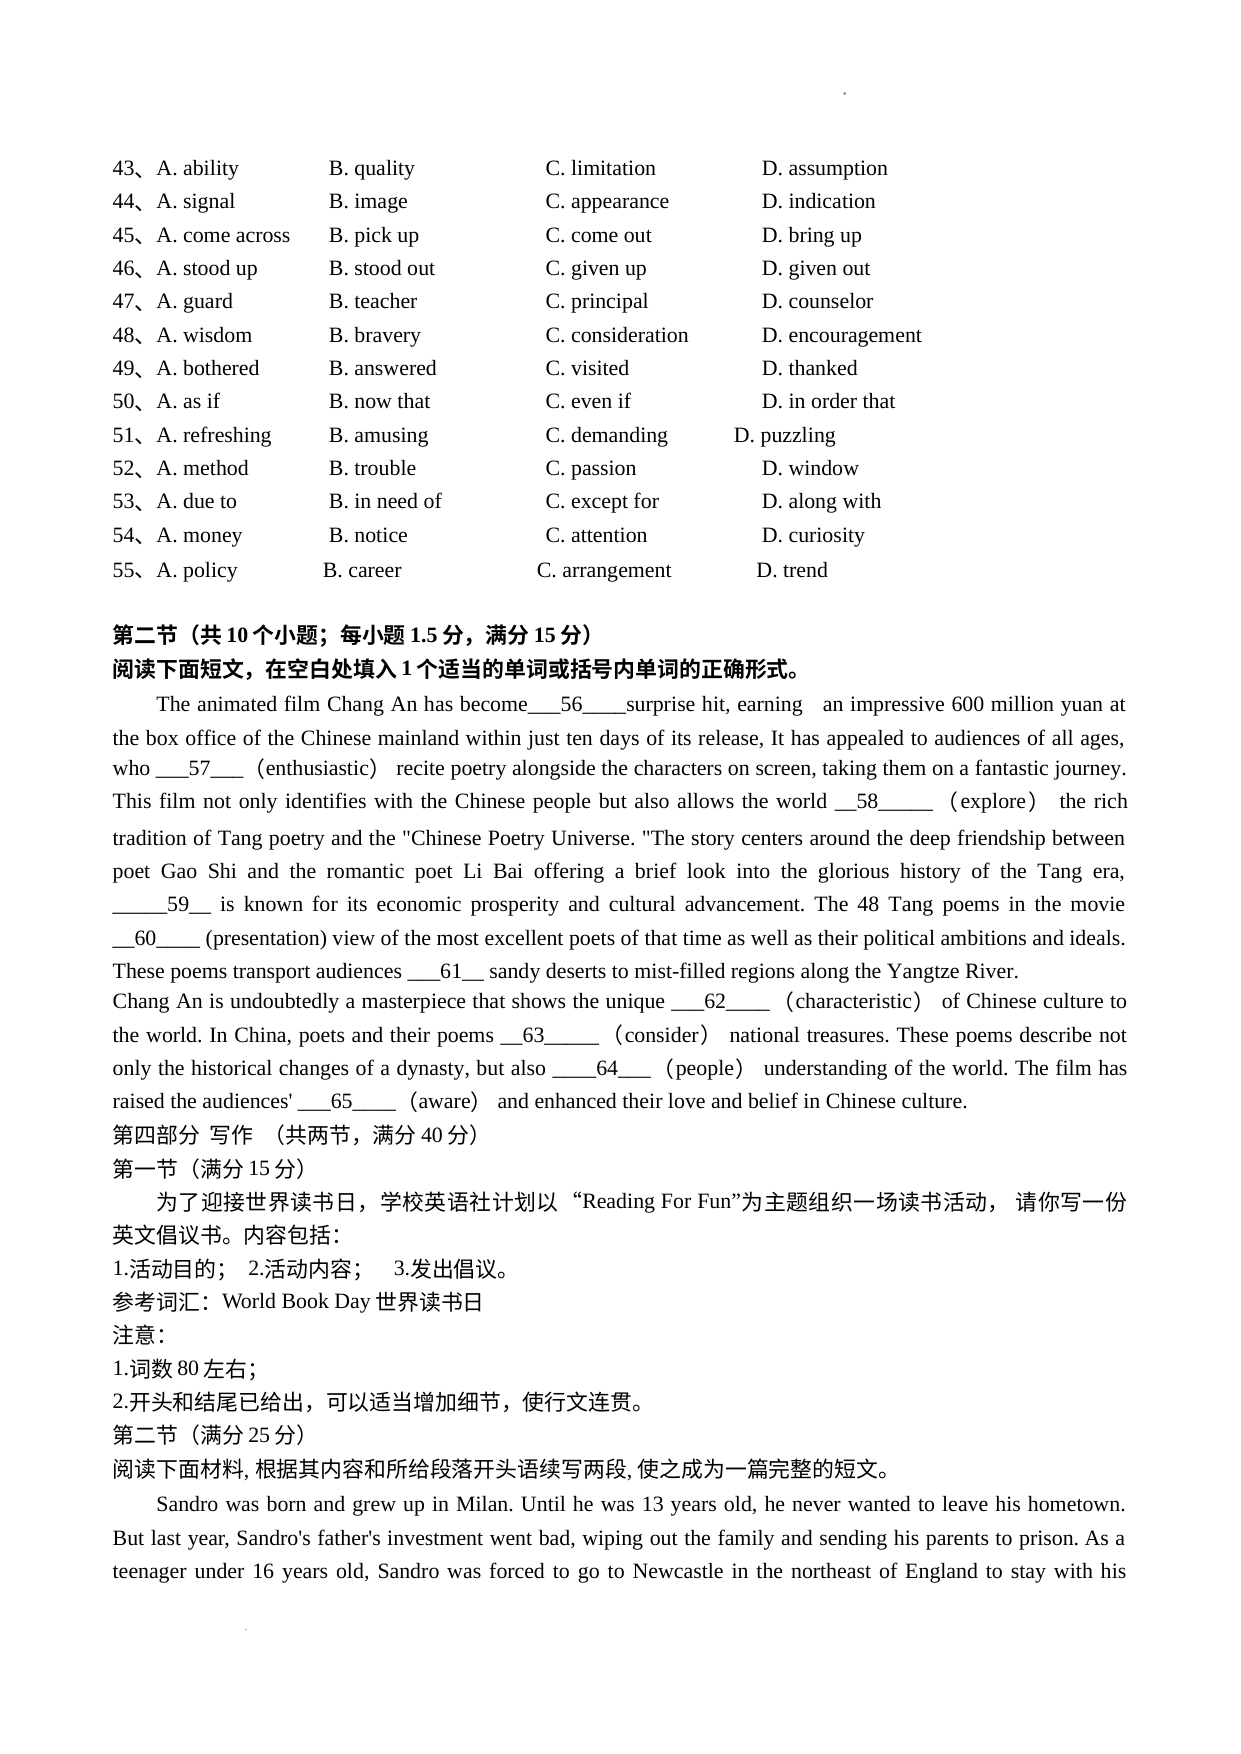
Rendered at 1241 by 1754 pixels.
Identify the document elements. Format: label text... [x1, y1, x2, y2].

text 1.词数80左右； [112, 1350, 1128, 1383]
text 48、A. wisdom B. bravery C. consideration D. encouragement [112, 317, 1128, 350]
text 1.活动目的； 2.活动内容； 3.发出倡议。 [112, 1250, 1128, 1283]
text 43、A. ability B. quality C. limitation D. assumption [112, 150, 1128, 183]
text 47、A. guard B. teacher C. principal D. counselor [112, 283, 1128, 317]
text 46、A. stood up B. stood out C. given up D. given out [112, 250, 1128, 283]
text 注意： [112, 1317, 1128, 1350]
text Chang An is undoubtedly a masterpiece that shows the unique ___62____（characteristic） of Chinese culture to the world. In China, poets and their poems __63_____（consider） national treasures. These poems describe not only the historical changes of a dynasty, but also ____64___（people） understanding of the world. The film has raised the audiences' ___65____（aware） and enhanced their love and belief in Chinese culture. [112, 983, 1128, 1117]
text 第一节（满分15分） [112, 1150, 1128, 1183]
text 第二节（满分25分） [112, 1417, 1128, 1450]
text 50、A. as if B. now that C. even if D. in order that [112, 383, 1128, 417]
text 44、A. signal B. image C. appearance D. indication [112, 183, 1128, 217]
text 参考词汇：World Book Day世界读书日 [112, 1283, 1128, 1317]
text 第四部分 写作 （共两节，满分40分） [112, 1117, 1128, 1150]
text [112, 1483, 1128, 1568]
text 53、A. due to B. in need of C. except for D. along with [112, 483, 1128, 517]
text 为了迎接世界读书日，学校英语社计划以“Reading For Fun”为主题组织一场读书活动， 请你写一份英文倡议书。内容包括： [112, 1183, 1128, 1250]
text 45、A. come across B. pick up C. come out D. bring up [112, 217, 1128, 250]
text 54、A. money B. notice C. attention D. curiosity [112, 517, 1128, 550]
text 阅读下面材料, 根据其内容和所给段落开头语续写两段, 使之成为一篇完整的短文。 [112, 1450, 1128, 1483]
text 52、A. method B. trouble C. passion D. window [112, 450, 1128, 483]
text 55、A. policy B. career C. arrangement D. trend [112, 550, 1128, 583]
text 阅读下面短文，在空白处填入1个适当的单词或括号内单词的正确形式。 [112, 650, 1128, 683]
text 51、A. refreshing B. amusing C. demanding D. puzzling [112, 417, 1128, 450]
text 第二节（共10个小题；每小题1.5分，满分15分） [112, 617, 1128, 650]
text 2.开头和结尾已给出，可以适当增加细节，使行文连贯。 [112, 1383, 1128, 1417]
text 49、A. bothered B. answered C. visited D. thanked [112, 350, 1128, 383]
